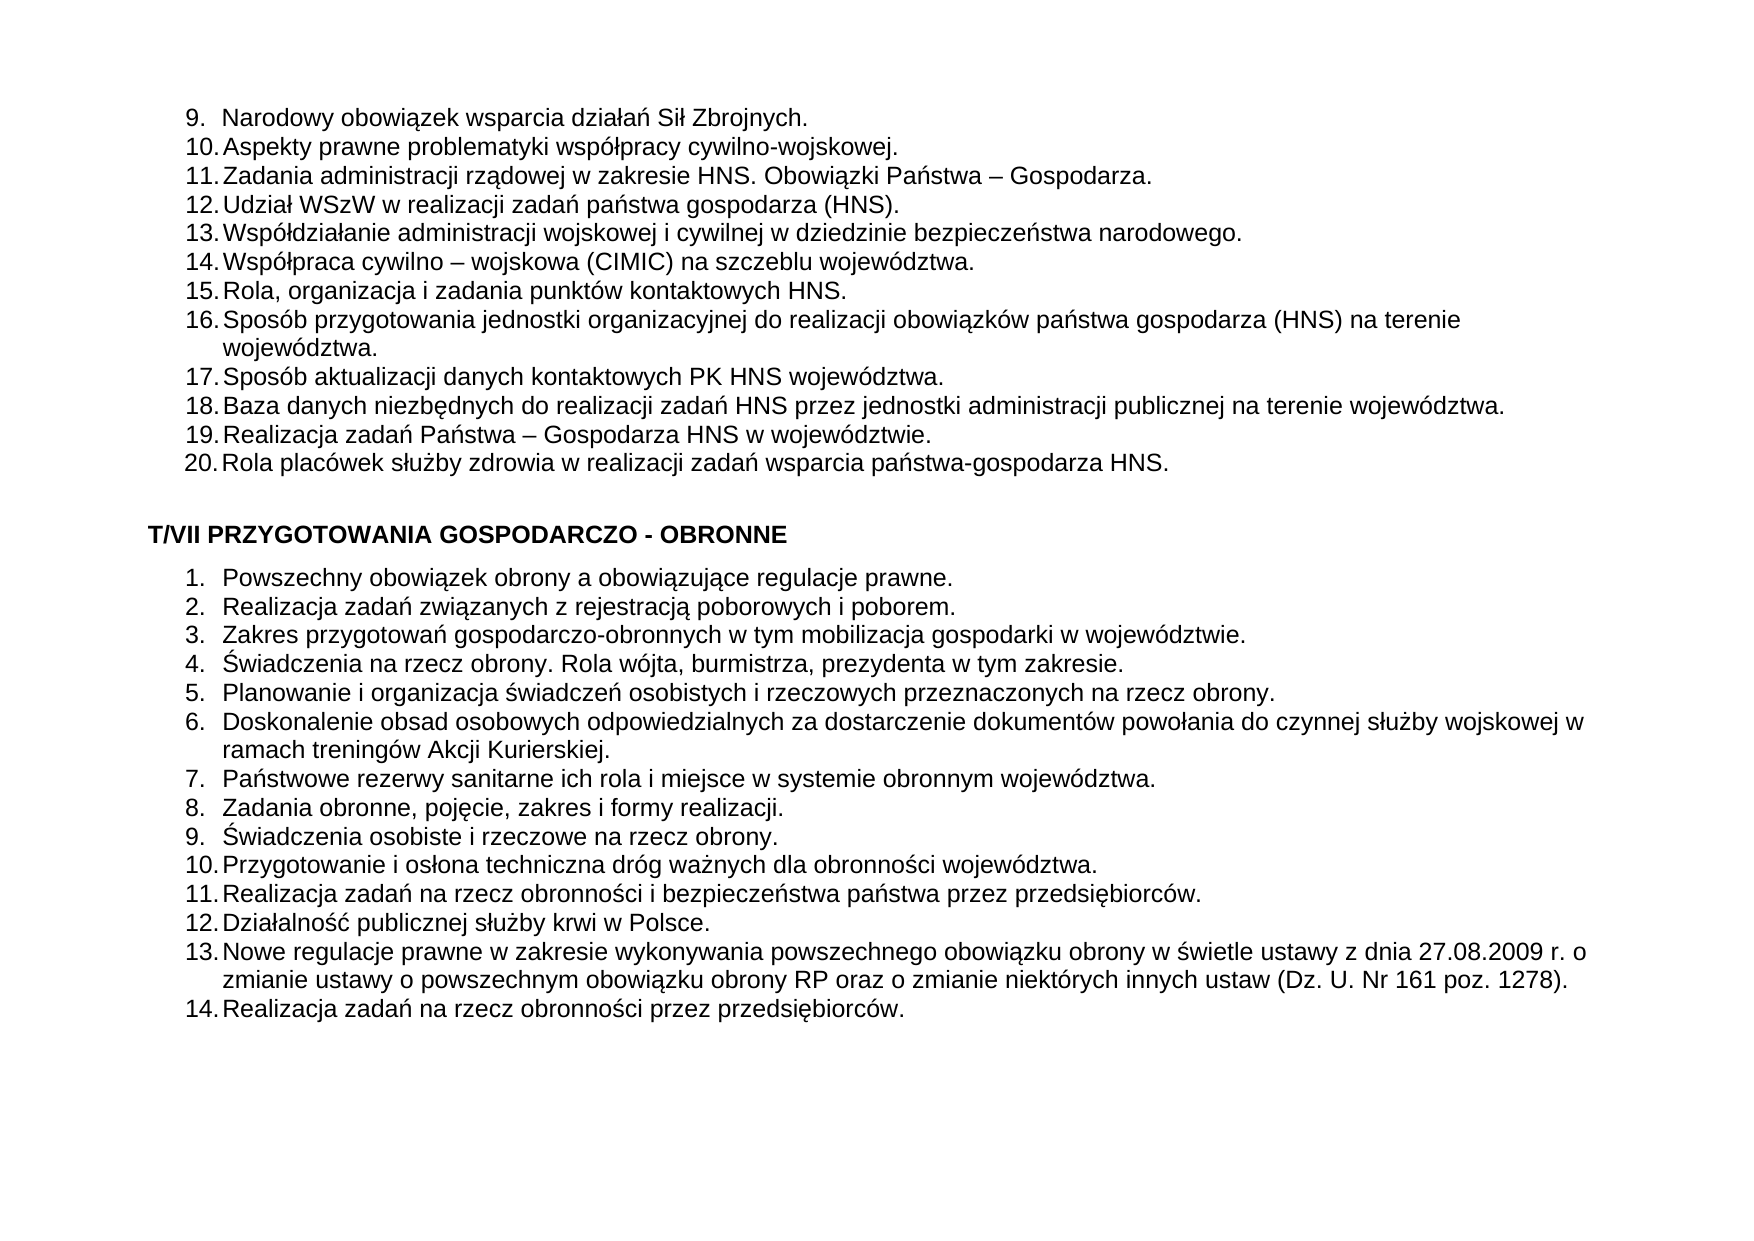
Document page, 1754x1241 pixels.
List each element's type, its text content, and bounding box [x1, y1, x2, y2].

list Rola placówek służby zdrowia w realizacji zadań wsparcia państwa-gospodarza HNS. [184, 448, 1606, 477]
list Realizacja zadań Państwa – Gospodarza HNS w województwie. [185, 420, 1606, 448]
list Planowanie i organizacja świadczeń osobistych i rzeczowych przeznaczonych na rzecz obrony. [185, 678, 1606, 707]
list Współdziałanie administracji wojskowej i cywilnej w dziedzinie bezpieczeństwa narodowego. [185, 218, 1606, 247]
text T/VII PRZYGOTOWANIA GOSPODARCZO - OBRONNE [148, 520, 1606, 549]
list Sposób przygotowania jednostki organizacyjnej do realizacji obowiązków państwa gospodarza (HNS) na terenie województwa. [185, 305, 1606, 362]
list Przygotowanie i osłona techniczna dróg ważnych dla obronności województwa. [185, 851, 1606, 879]
list Udział WSzW w realizacji zadań państwa gospodarza (HNS). [185, 190, 1606, 218]
list Narodowy obowiązek wsparcia działań Sił Zbrojnych. [185, 103, 1606, 132]
list Doskonalenie obsad osobowych odpowiedzialnych za dostarczenie dokumentów powołania do czynnej służby wojskowej w ramach treningów Akcji Kurierskiej. [185, 707, 1606, 764]
list Zakres przygotowań gospodarczo-obronnych w tym mobilizacja gospodarki w województwie. [185, 621, 1606, 649]
list Sposób aktualizacji danych kontaktowych PK HNS województwa. [185, 362, 1606, 391]
list Realizacja zadań związanych z rejestracją poborowych i poborem. [185, 592, 1606, 621]
list Realizacja zadań na rzecz obronności przez przedsiębiorców. [185, 994, 1606, 1023]
list Nowe regulacje prawne w zakresie wykonywania powszechnego obowiązku obrony w świetle ustawy z dnia 27.08.2009 r. o zmianie ustawy o powszechnym obowiązku obrony RP oraz o zmianie niektórych innych ustaw (Dz. U. Nr 161 poz. 1278). [185, 937, 1606, 994]
list Zadania administracji rządowej w zakresie HNS. Obowiązki Państwa – Gospodarza. [185, 161, 1606, 190]
list Powszechny obowiązek obrony a obowiązujące regulacje prawne. [185, 563, 1606, 592]
list Rola, organizacja i zadania punktów kontaktowych HNS. [185, 276, 1606, 305]
list Aspekty prawne problematyki współpracy cywilno-wojskowej. [185, 132, 1606, 161]
list Baza danych niezbędnych do realizacji zadań HNS przez jednostki administracji publicznej na terenie województwa. [185, 391, 1606, 420]
list Współpraca cywilno – wojskowa (CIMIC) na szczeblu województwa. [185, 247, 1606, 276]
list Realizacja zadań na rzecz obronności i bezpieczeństwa państwa przez przedsiębiorców. [185, 879, 1606, 908]
list Działalność publicznej służby krwi w Polsce. [185, 908, 1606, 937]
list Państwowe rezerwy sanitarne ich rola i miejsce w systemie obronnym województwa. [185, 764, 1606, 793]
list Świadczenia na rzecz obrony. Rola wójta, burmistrza, prezydenta w tym zakresie. [185, 649, 1606, 678]
list Świadczenia osobiste i rzeczowe na rzecz obrony. [185, 822, 1606, 851]
list Zadania obronne, pojęcie, zakres i formy realizacji. [185, 793, 1606, 822]
